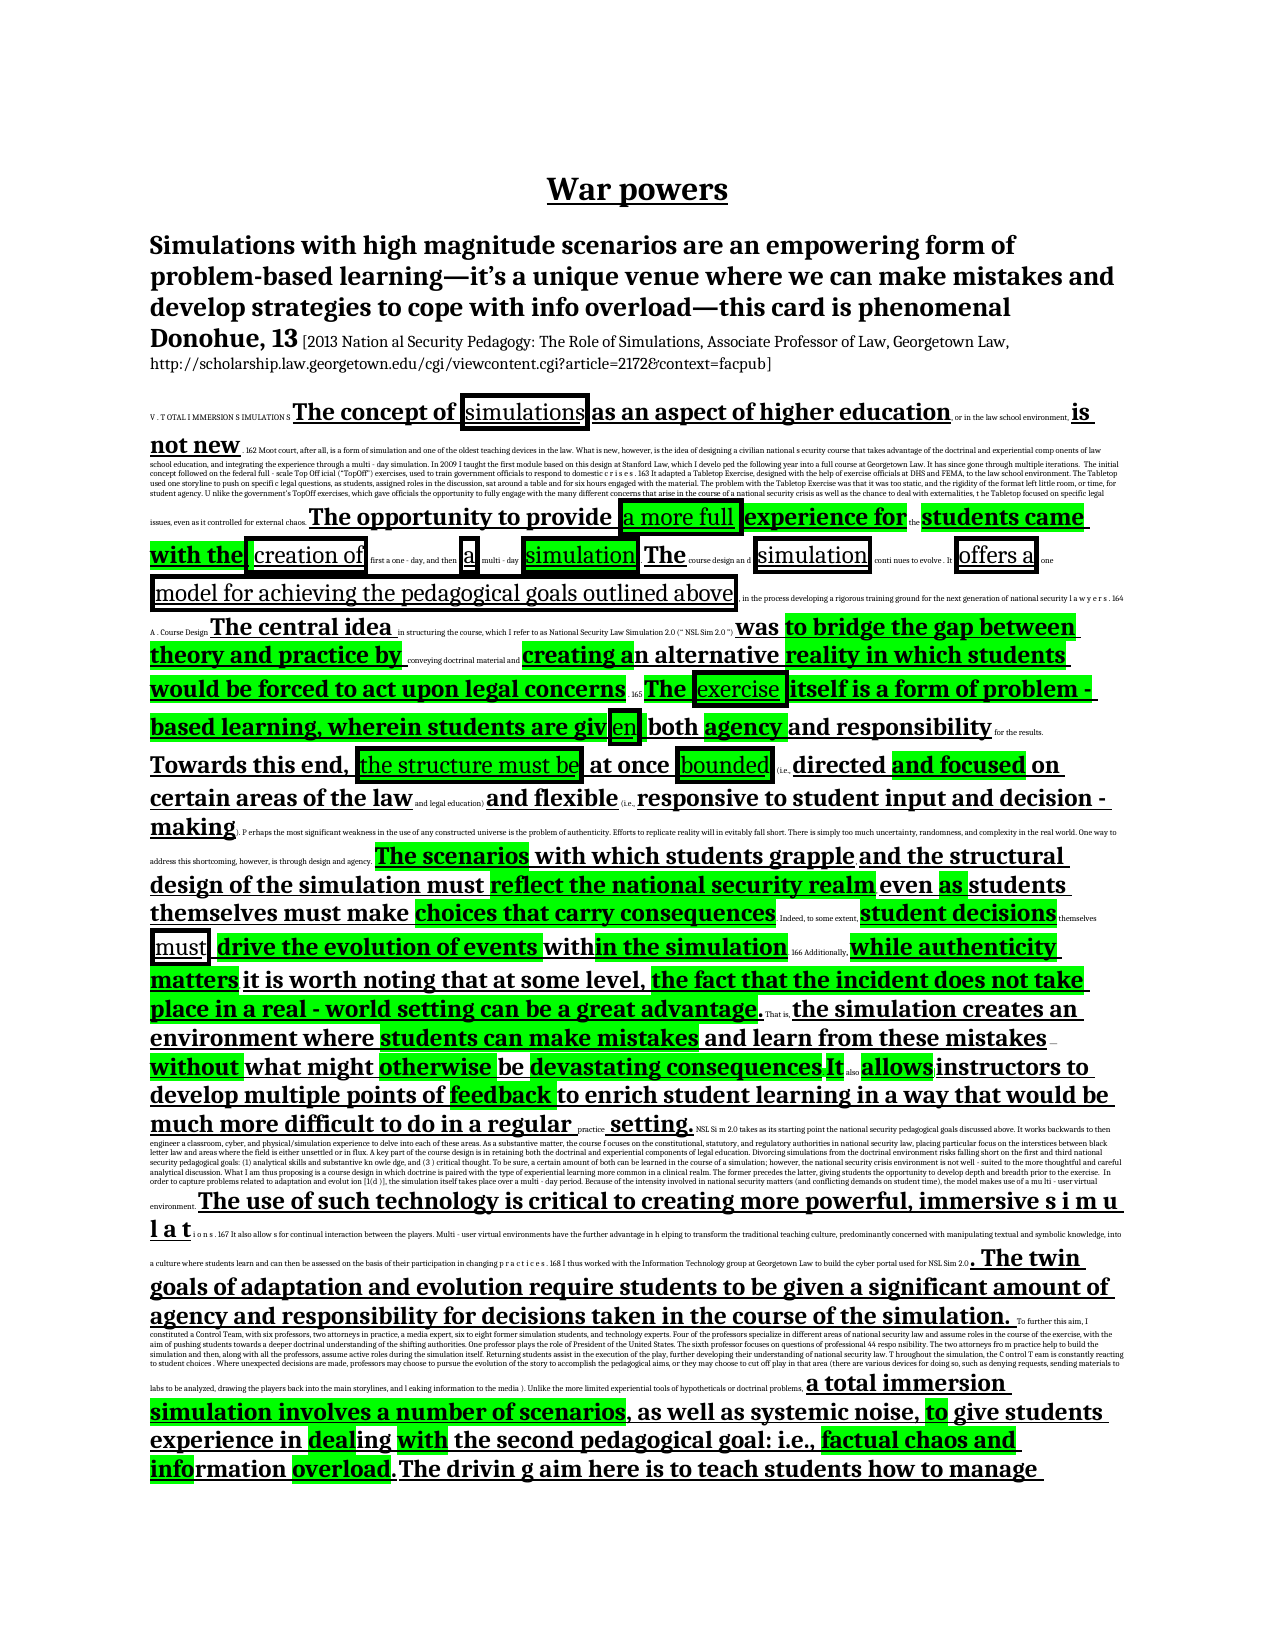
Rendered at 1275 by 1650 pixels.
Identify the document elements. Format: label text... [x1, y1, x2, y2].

text Donohue, 13 [2013 Nation al Security Pedagogy: The Role of Simulations, Associate Professor of Law, Georgetown Law, http://scholarship.law.georgetown.edu/cgi/viewcontent.cgi?article=2172&context=facpub] [150, 323, 1125, 374]
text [150, 393, 1125, 1484]
subtitle Simulations with high magnitude scenarios are an empowering form of problem-based learning—it’s a unique venue where we can make mistakes and develop strategies to cope with info overload—this card is phenomenal [150, 230, 1125, 323]
subtitle War powers [150, 171, 1125, 209]
